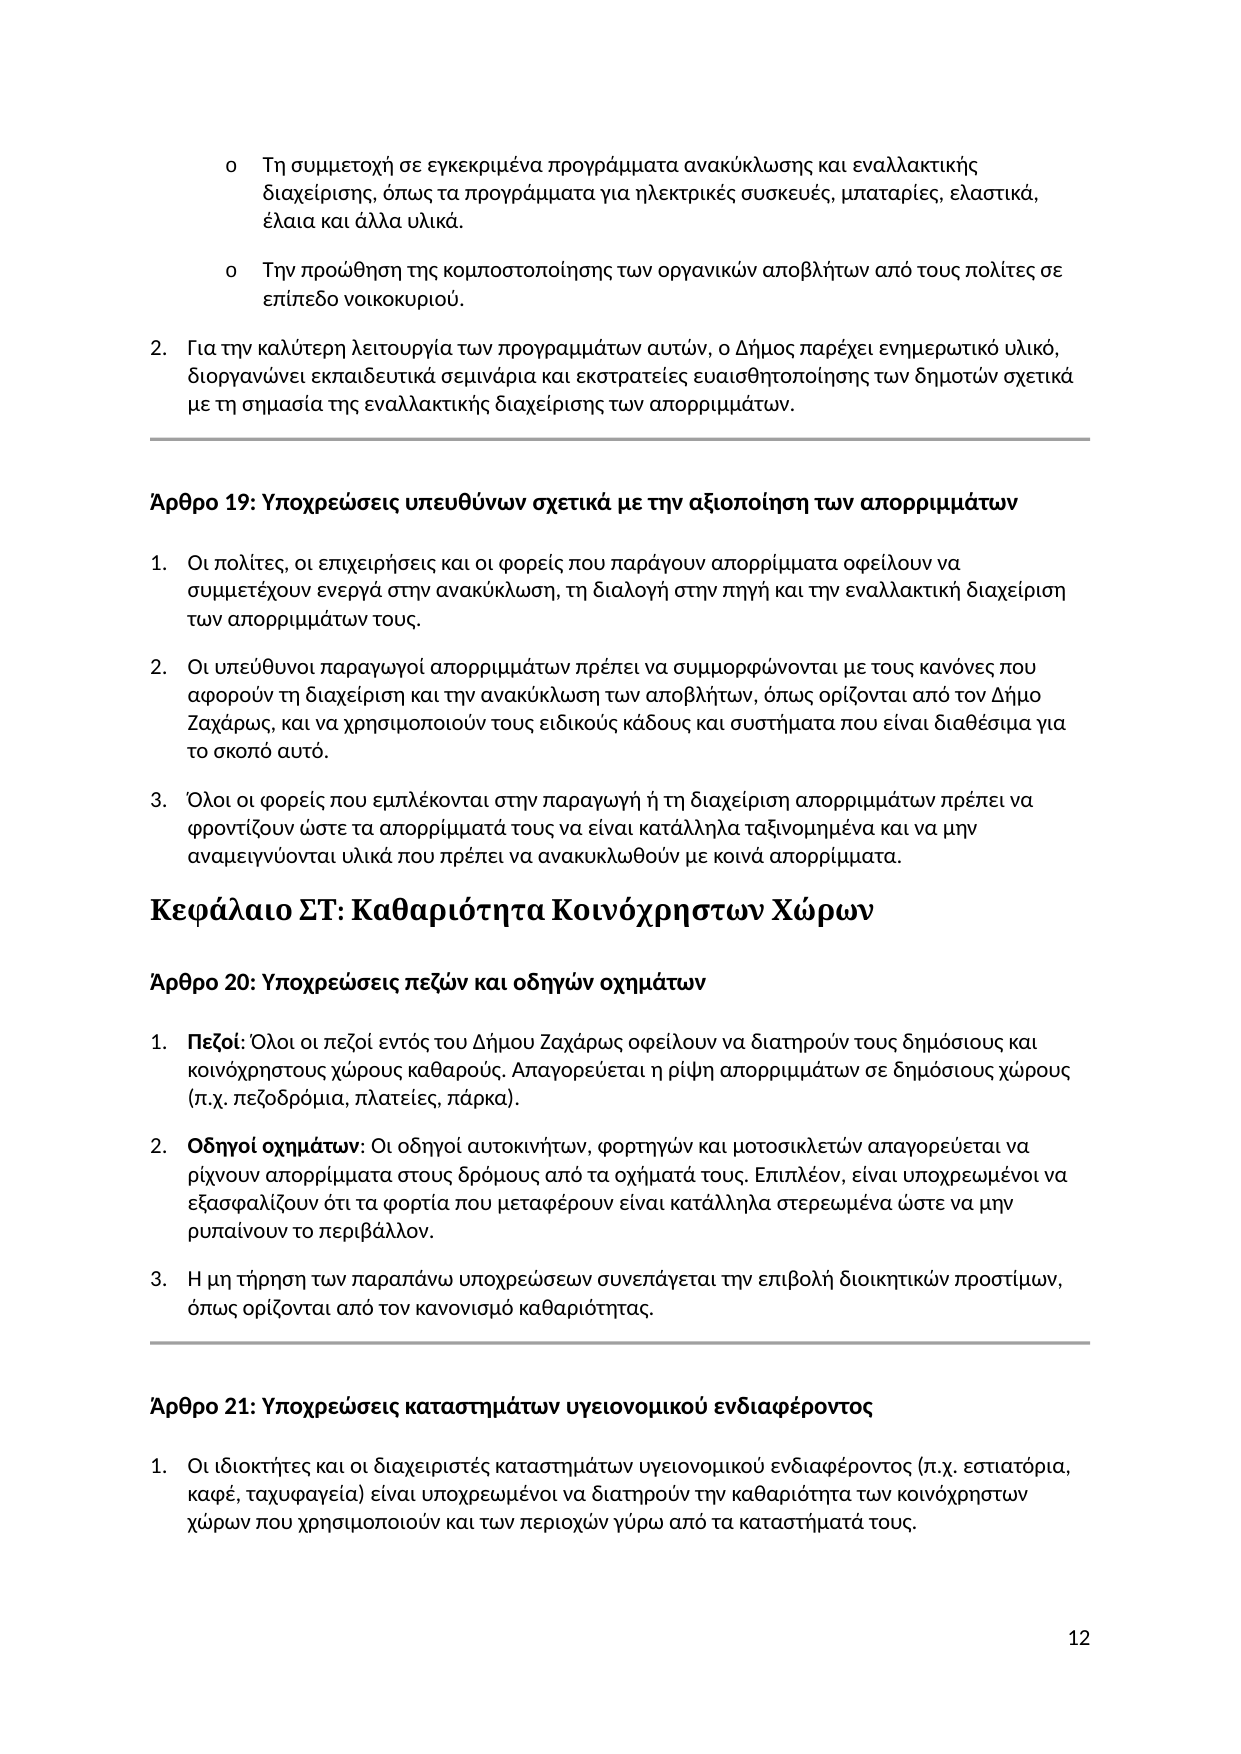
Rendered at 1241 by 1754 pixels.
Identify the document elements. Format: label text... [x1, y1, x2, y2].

subtitle Κεφάλαιο ΣΤ: Καθαριότητα Κοινόχρηστων Χώρων [150, 894, 1090, 962]
list Οι υπεύθυνοι παραγωγοί απορριμμάτων πρέπει να συμμορφώνονται με τους κανόνες που αφορούν τη διαχείριση και την ανακύκλωση των αποβλήτων, όπως ορίζονται από τον Δήμο Ζαχάρως, και να χρησιμοποιούν τους ειδικούς κάδους και συστήματα που είναι διαθέσιμα για το σκοπό αυτό. [150, 652, 1090, 764]
list Όλοι οι φορείς που εμπλέκονται στην παραγωγή ή τη διαχείριση απορριμμάτων πρέπει να φροντίζουν ώστε τα απορρίμματά τους να είναι κατάλληλα ταξινομημένα και να μην αναμειγνύονται υλικά που πρέπει να ανακυκλωθούν με κοινά απορρίμματα. [150, 785, 1090, 869]
list Πεζοί: Όλοι οι πεζοί εντός του Δήμου Ζαχάρως οφείλουν να διατηρούν τους δημόσιους και κοινόχρηστους χώρους καθαρούς. Απαγορεύεται η ρίψη απορριμμάτων σε δημόσιους χώρους (π.χ. πεζοδρόμια, πλατείες, πάρκα). [150, 1027, 1090, 1111]
list Οι πολίτες, οι επιχειρήσεις και οι φορείς που παράγουν απορρίμματα οφείλουν να συμμετέχουν ενεργά στην ανακύκλωση, τη διαλογή στην πηγή και την εναλλακτική διαχείριση των απορριμμάτων τους. [150, 548, 1090, 632]
subtitle Άρθρο 19: Υποχρεώσεις υπευθύνων σχετικά με την αξιοποίηση των απορριμμάτων [150, 487, 1090, 548]
list Οδηγοί οχημάτων: Οι οδηγοί αυτοκινήτων, φορτηγών και μοτοσικλετών απαγορεύεται να ρίχνουν απορρίμματα στους δρόμους από τα οχήματά τους. Επιπλέον, είναι υποχρεωμένοι να εξασφαλίζουν ότι τα φορτία που μεταφέρουν είναι κατάλληλα στερεωμένα ώστε να μην ρυπαίνουν το περιβάλλον. [150, 1132, 1090, 1244]
list Την προώθηση της κομποστοποίησης των οργανικών αποβλήτων από τους πολίτες σε επίπεδο νοικοκυριού. [225, 255, 1090, 312]
list Τη συμμετοχή σε εγκεκριμένα προγράμματα ανακύκλωσης και εναλλακτικής διαχείρισης, όπως τα προγράμματα για ηλεκτρικές συσκευές, μπαταρίες, ελαστικά, έλαια και άλλα υλικά. [225, 150, 1090, 234]
subtitle Άρθρο 20: Υποχρεώσεις πεζών και οδηγών οχημάτων [150, 966, 1090, 1027]
subtitle Άρθρο 21: Υποχρεώσεις καταστημάτων υγειονομικού ενδιαφέροντος [150, 1390, 1090, 1451]
list Για την καλύτερη λειτουργία των προγραμμάτων αυτών, ο Δήμος παρέχει ενημερωτικό υλικό, διοργανώνει εκπαιδευτικά σεμινάρια και εκστρατείες ευαισθητοποίησης των δημοτών σχετικά με τη σημασία της εναλλακτικής διαχείρισης των απορριμμάτων. [150, 333, 1090, 417]
list Οι ιδιοκτήτες και οι διαχειριστές καταστημάτων υγειονομικού ενδιαφέροντος (π.χ. εστιατόρια, καφέ, ταχυφαγεία) είναι υποχρεωμένοι να διατηρούν την καθαριότητα των κοινόχρηστων χώρων που χρησιμοποιούν και των περιοχών γύρω από τα καταστήματά τους. [150, 1451, 1090, 1535]
list Η μη τήρηση των παραπάνω υποχρεώσεων συνεπάγεται την επιβολή διοικητικών προστίμων, όπως ορίζονται από τον κανονισμό καθαριότητας. [150, 1264, 1090, 1321]
